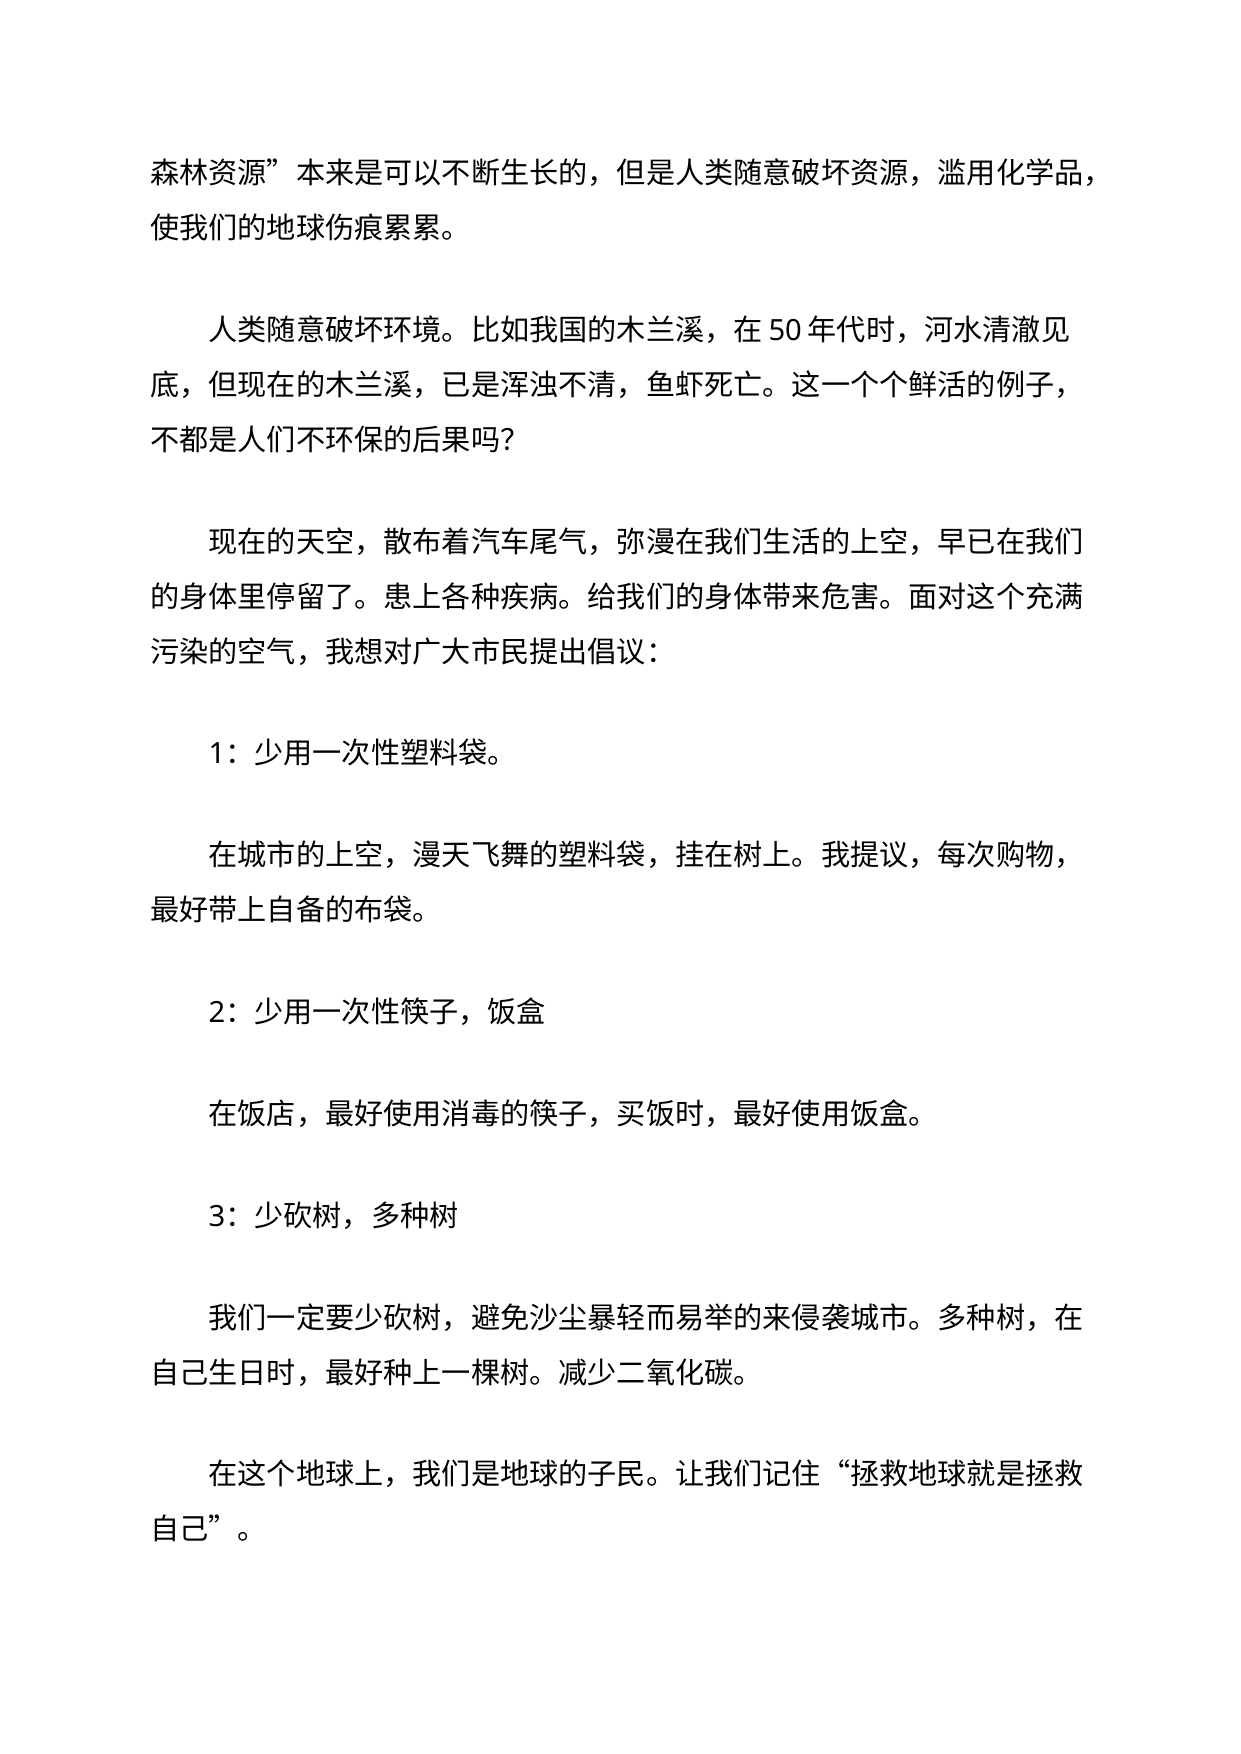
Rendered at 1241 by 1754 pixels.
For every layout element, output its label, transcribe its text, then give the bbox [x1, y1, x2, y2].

text 1：少用一次性塑料袋。 [150, 730, 1090, 772]
text 在城市的上空，漫天飞舞的塑料袋，挂在树上。我提议，每次购物，最好带上自备的布袋。 [150, 832, 1090, 929]
text 在饭店，最好使用消毒的筷子，买饭时，最好使用饭盒。 [150, 1091, 1090, 1133]
text 我们一定要少砍树，避免沙尘暴轻而易举的来侵袭城市。多种树，在自己生日时，最好种上一棵树。减少二氧化碳。 [150, 1294, 1090, 1391]
text 2：少用一次性筷子，饭盒 [150, 988, 1090, 1031]
text 3：少砍树，多种树 [150, 1192, 1090, 1235]
text 在这个地球上，我们是地球的子民。让我们记住“拯救地球就是拯救自己”。 [150, 1451, 1090, 1548]
text 现在的天空，散布着汽车尾气，弥漫在我们生活的上空，早已在我们的身体里停留了。患上各种疾病。给我们的身体带来危害。面对这个充满污染的空气，我想对广大市民提出倡议： [150, 518, 1090, 670]
text 人类随意破坏环境。比如我国的木兰溪，在50年代时，河水清澈见底，但现在的木兰溪，已是浑浊不清，鱼虾死亡。这一个个鲜活的例子，不都是人们不环保的后果吗？ [150, 307, 1090, 459]
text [150, 150, 1090, 247]
